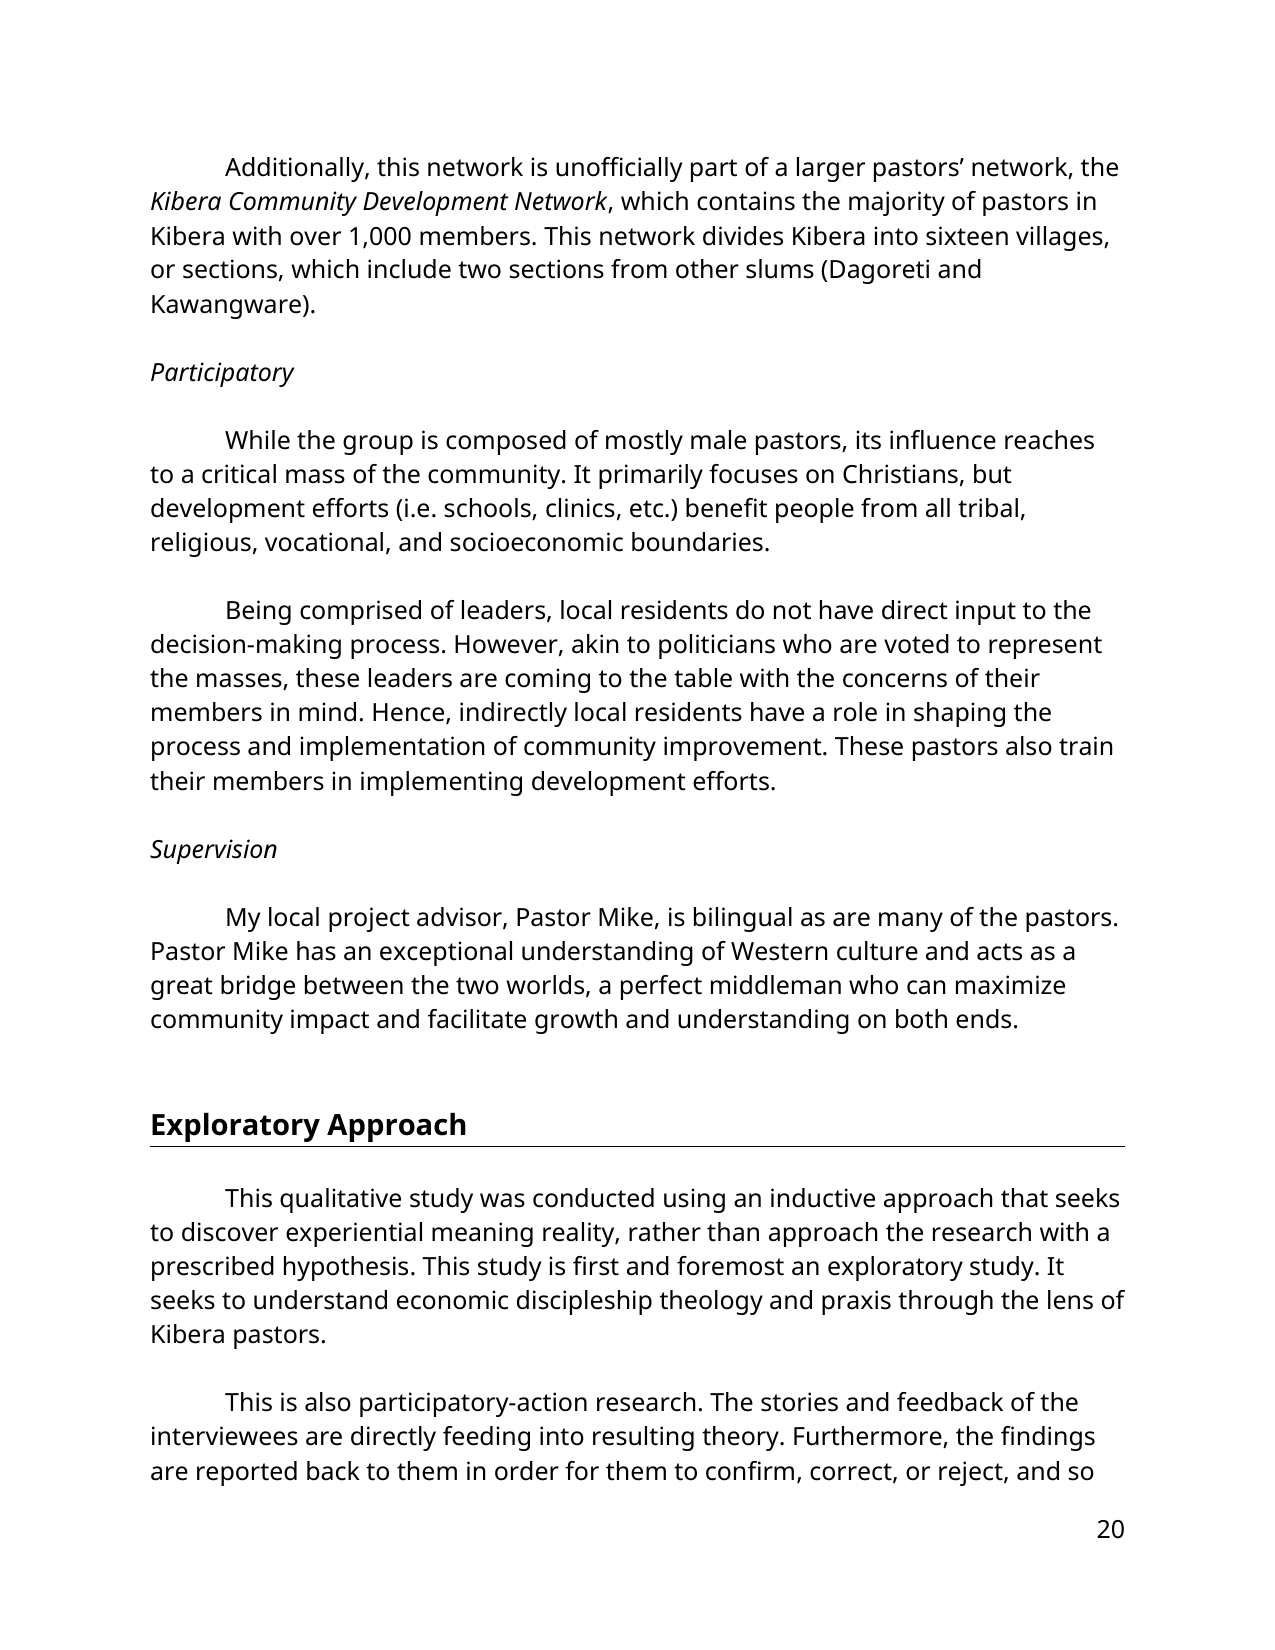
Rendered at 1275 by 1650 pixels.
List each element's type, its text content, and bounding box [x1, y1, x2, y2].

text This qualitative study was conducted using an inductive approach that seeks to discover experiential meaning reality, rather than approach the research with a prescribed hypothesis. This study is first and foremost an exploratory study. It seeks to understand economic discipleship theology and praxis through the lens of Kibera pastors. [150, 1181, 1125, 1351]
text Additionally, this network is unofficially part of a larger pastors’ network, the Kibera Community Development Network, which contains the majority of pastors in Kibera with over 1,000 members. This network divides Kibera into sixteen villages, or sections, which include two sections from other slums (Dagoreti and Kawangware). [150, 150, 1125, 320]
text Supervision [150, 831, 1125, 865]
text While the group is composed of mostly male pastors, its influence reaches to a critical mass of the community. It primarily focuses on Christians, but development efforts (i.e. schools, clinics, etc.) benefit people from all tribal, religious, vocational, and socioeconomic boundaries. [150, 422, 1125, 559]
text Participatory [150, 354, 1125, 388]
text Being comprised of leaders, local residents do not have direct input to the decision-making process. However, akin to politicians who are voted to represent the masses, these leaders are coming to the table with the concerns of their members in mind. Hence, indirectly local residents have a role in shaping the process and implementation of community improvement. These pastors also train their members in implementing development efforts. [150, 593, 1125, 797]
text My local project advisor, Pastor Mike, is bilingual as are many of the pastors. Pastor Mike has an exceptional understanding of Western culture and acts as a great bridge between the two worlds, a perfect middleman who can maximize community impact and facilitate growth and understanding on both ends. [150, 899, 1125, 1036]
text Exploratory Approach [150, 1104, 1125, 1146]
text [150, 1385, 1125, 1487]
